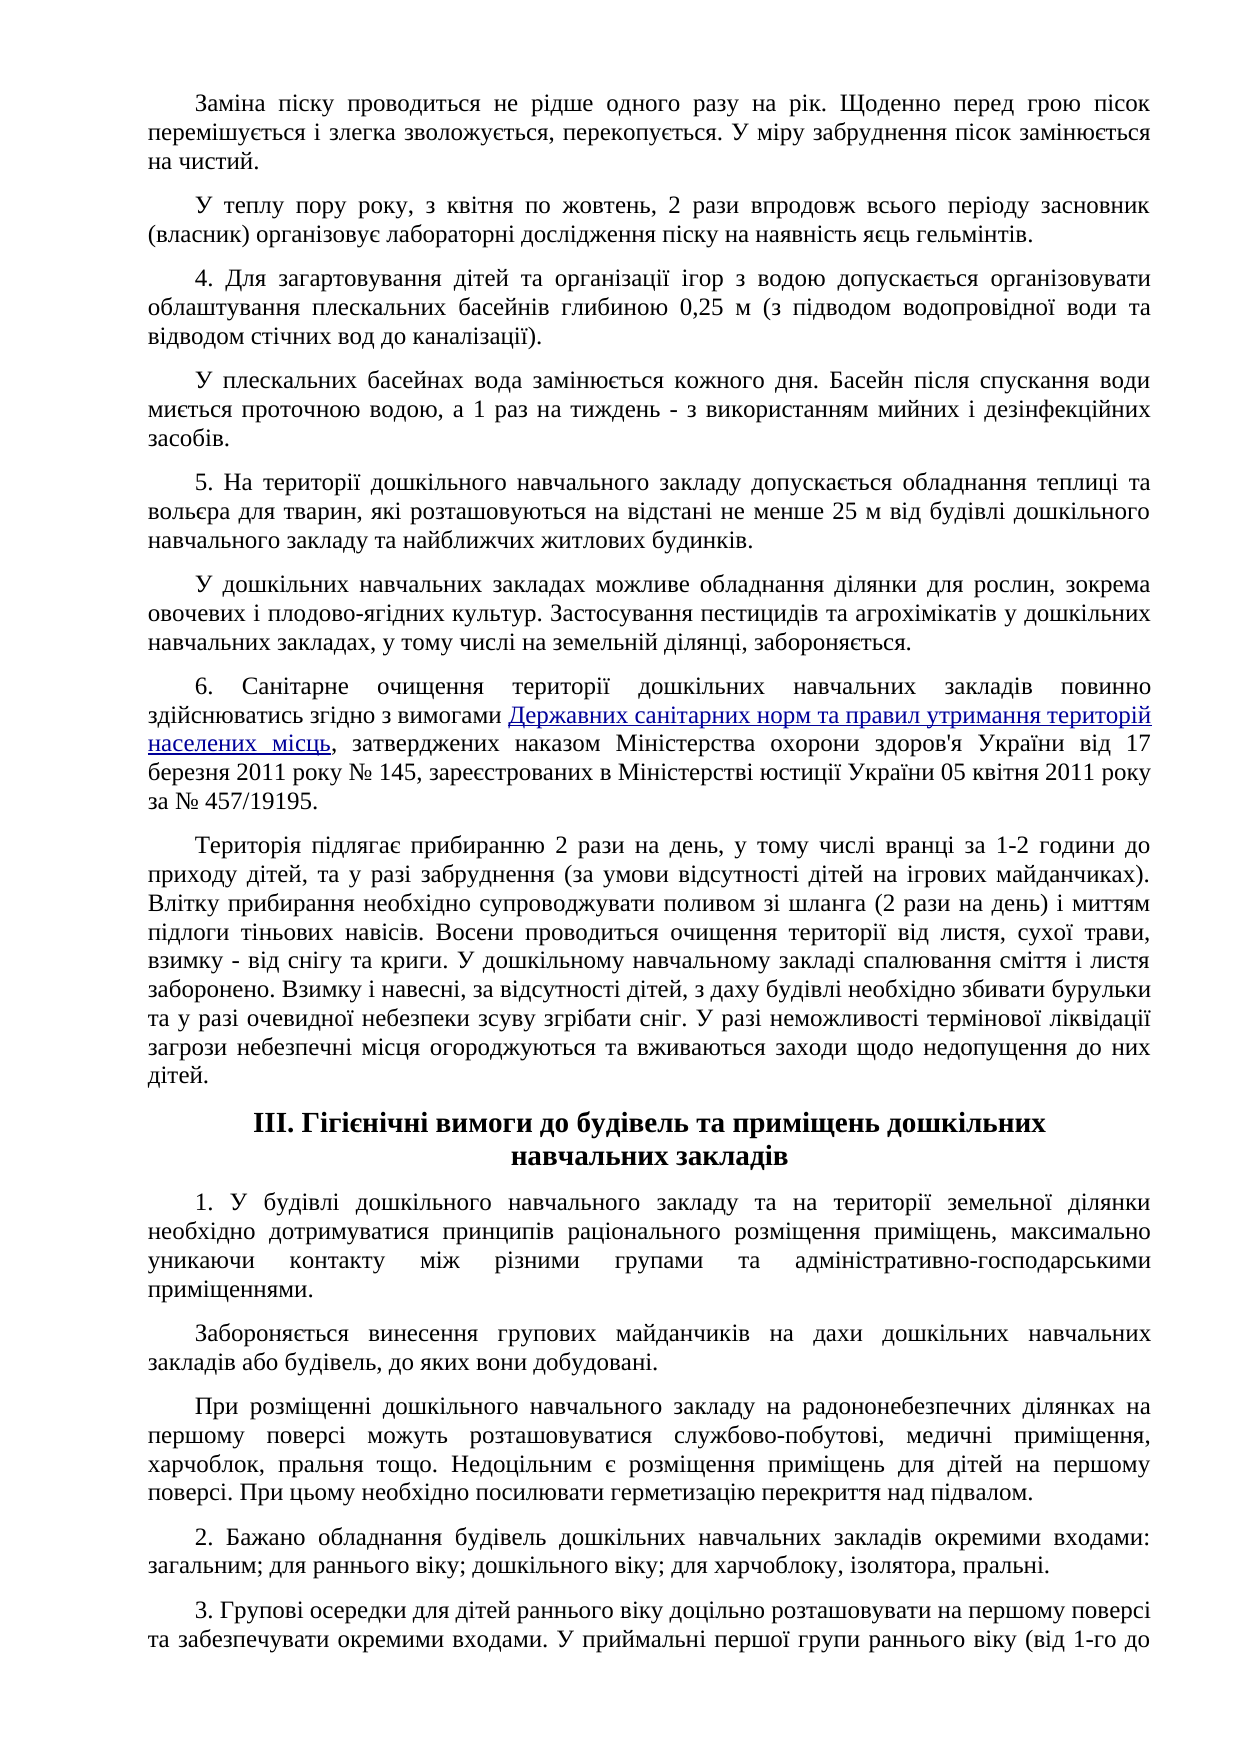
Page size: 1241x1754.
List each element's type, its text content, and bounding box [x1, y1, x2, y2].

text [148, 1595, 1152, 1652]
text При розміщенні дошкільного навчального закладу на радононебезпечних ділянках на першому поверсі можуть розташовуватися службово-побутові, медичні приміщення, харчоблок, пральня тощо. Недоцільним є розміщення приміщень для дітей на першому поверсі. При цьому необхідно посилювати герметизацію перекриття над підвалом. [148, 1391, 1152, 1506]
text 5. На території дошкільного навчального закладу допускається обладнання теплиці та вольєра для тварин, які розташовуються на відстані не менше 25 м від будівлі дошкільного навчального закладу та найближчих житлових будинків. [148, 467, 1152, 553]
text Територія підлягає прибиранню 2 рази на день, у тому числі вранці за 1-2 години до приходу дітей, та у разі забруднення (за умови відсутності дітей на ігрових майданчиках). Влітку прибирання необхідно супроводжувати поливом зі шланга (2 рази на день) і миттям підлоги тіньових навісів. Восени проводиться очищення території від листя, сухої трави, взимку - від снігу та криги. У дошкільному навчальному закладі спалювання сміття і листя заборонено. Взимку і навесні, за відсутності дітей, з даху будівлі необхідно збивати бурульки та у разі очевидної небезпеки зсуву згрібати сніг. У разі неможливості термінової ліквідації загрози небезпечні місця огороджуються та вживаються заходи щодо недопущення до них дітей. [148, 830, 1152, 1089]
text 2. Бажано обладнання будівель дошкільних навчальних закладів окремими входами: загальним; для раннього віку; дошкільного віку; для харчоблоку, ізолятора, пральні. [148, 1522, 1152, 1579]
text Забороняється винесення групових майданчиків на дахи дошкільних навчальних закладів або будівель, до яких вони добудовані. [148, 1318, 1152, 1376]
text У плескальних басейнах вода замінюється кожного дня. Басейн після спускання води миється проточною водою, а 1 раз на тиждень - з використанням мийних і дезінфекційних засобів. [148, 365, 1152, 452]
text III. Гігієнічні вимоги до будівель та приміщень дошкільних навчальних закладів [194, 1105, 1105, 1172]
text 1. У будівлі дошкільного навчального закладу та на території земельної ділянки необхідно дотримуватися принципів раціонального розміщення приміщень, максимально уникаючи контакту між різними групами та адміністративно-господарськими приміщеннями. [148, 1187, 1152, 1302]
text У дошкільних навчальних закладах можливе обладнання ділянки для рослин, зокрема овочевих і плодово-ягідних культур. Застосування пестицидів та агрохімікатів у дошкільних навчальних закладах, у тому числі на земельній ділянці, забороняється. [148, 569, 1152, 655]
text Заміна піску проводиться не рідше одного разу на рік. Щоденно перед грою пісок перемішується і злегка зволожується, перекопується. У міру забруднення пісок замінюється на чистий. [148, 88, 1152, 175]
text 4. Для загартовування дітей та організації ігор з водою допускається організовувати облаштування плескальних басейнів глибиною 0,25 м (з підводом водопровідної води та відводом стічних вод до каналізації). [148, 263, 1152, 350]
text У теплу пору року, з квітня по жовтень, 2 рази впродовж всього періоду засновник (власник) організовує лабораторні дослідження піску на наявність яєць гельмінтів. [148, 190, 1152, 248]
text 6. Санітарне очищення території дошкільних навчальних закладів повинно здійснюватись згідно з вимогами Державних санітарних норм та правил утримання територій населених місць, затверджених наказом Міністерства охорони здоров'я України від 17 березня 2011 року № 145, зареєстрованих в Міністерстві юстиції України 05 квітня 2011 року за № 457/19195. [148, 671, 1152, 815]
